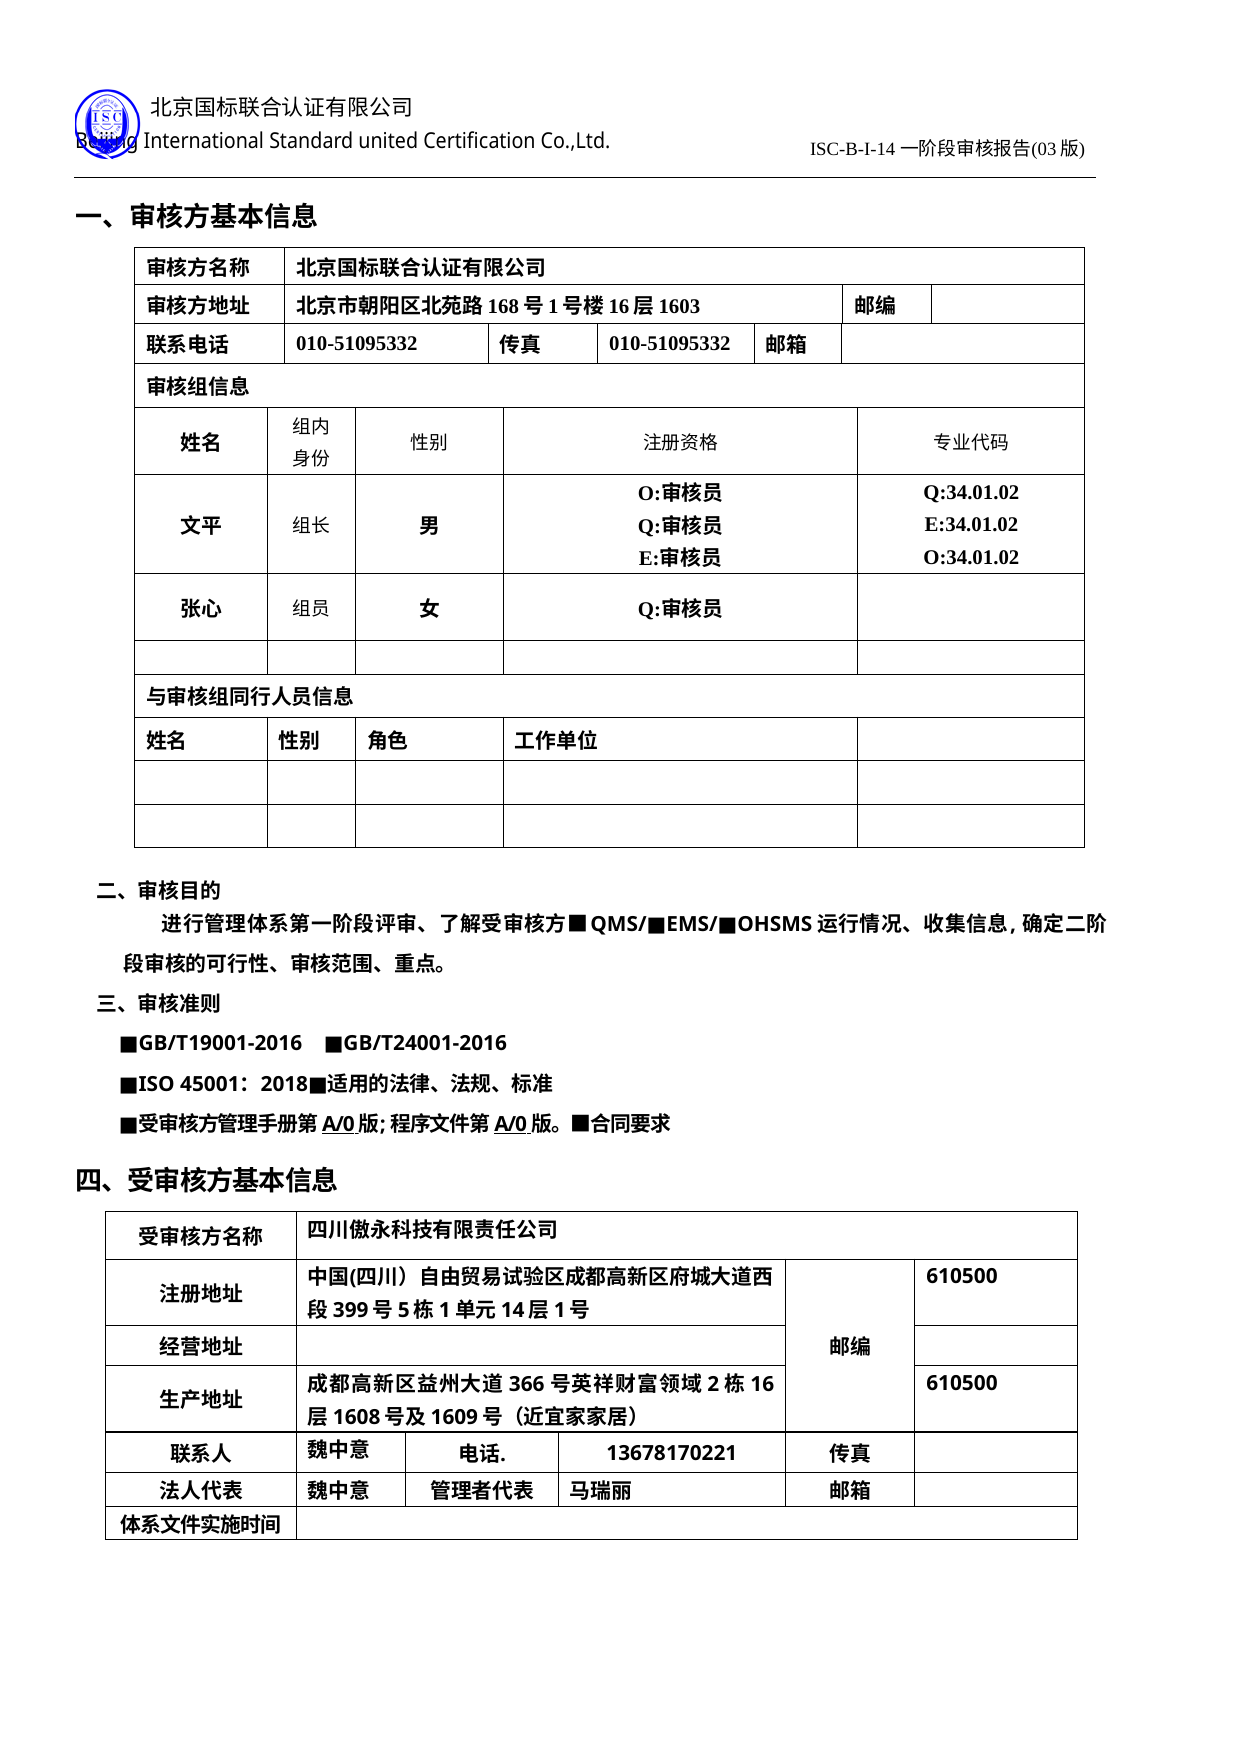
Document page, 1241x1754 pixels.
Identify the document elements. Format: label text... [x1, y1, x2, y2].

table_cell 性别 [356, 408, 503, 474]
text 二、审核目的 [75, 873, 1107, 906]
table_cell 组长 [268, 475, 355, 573]
table_cell 注册地址 [106, 1260, 296, 1324]
table_cell [858, 805, 1084, 847]
table_cell 邮箱 [786, 1473, 914, 1506]
table_cell 组员 [268, 574, 355, 640]
table_cell 性别 [268, 718, 355, 760]
text ■受审核方管理手册第A/0版; 程序文件第A/0版。■合同要求 [119, 1106, 1107, 1138]
text 一、审核方基本信息 [75, 182, 1107, 247]
table_cell [356, 761, 503, 804]
table_cell 文平 [135, 475, 267, 573]
table_cell [135, 761, 267, 804]
table_cell 管理者代表 [406, 1473, 558, 1506]
table_cell Q:34.01.02 E:34.01.02 O:34.01.02 [858, 475, 1084, 573]
table_cell 魏中意 [297, 1433, 405, 1472]
table_header 四川傲永科技有限责任公司 [297, 1212, 1077, 1258]
text 三、审核准则 [75, 986, 1107, 1019]
table_cell 角色 [356, 718, 503, 760]
table_cell 组内 身份 [268, 408, 355, 474]
table_cell 姓名 [135, 408, 267, 474]
text 四、受审核方基本信息 [75, 1146, 1107, 1211]
table_cell [858, 718, 1084, 760]
table_cell 经营地址 [106, 1326, 296, 1365]
table_cell 邮编 [843, 285, 931, 323]
table_cell [915, 1473, 1077, 1506]
table_cell [135, 641, 267, 674]
table_header 北京国标联合认证有限公司 [285, 248, 1084, 284]
text ■ISO 45001：2018■适用的法律、法规、标准 [119, 1066, 1107, 1098]
table_cell 女 [356, 574, 503, 640]
text 进行管理体系第一阶段评审、了解受审核方■QMS/■EMS/■OHSMS运行情况、收集信息, 确定二阶段审核的可行性、审核范围、重点。 [123, 906, 1107, 979]
table_cell [135, 805, 267, 847]
table_cell 邮箱 [755, 324, 841, 363]
table_cell [915, 1326, 1077, 1365]
table_cell 传真 [489, 324, 597, 363]
table_cell 张心 [135, 574, 267, 640]
table_cell 法人代表 [106, 1473, 296, 1506]
table_cell 联系人 [106, 1433, 296, 1472]
table_cell 注册资格 [504, 408, 857, 474]
table_cell 生产地址 [106, 1366, 296, 1431]
table_cell 成都高新区益州大道366号英祥财富领域2栋16层1608号及1609号（近宜家家居） [297, 1366, 785, 1431]
table_cell [297, 1507, 1077, 1539]
table_cell [268, 641, 355, 674]
table_cell [504, 761, 857, 804]
table_cell 邮编 [786, 1260, 914, 1431]
table_cell 与审核组同行人员信息 [135, 675, 1084, 717]
text ■GB/T19001-2016 ■GB/T24001-2016 [119, 1026, 1107, 1059]
table_cell [356, 805, 503, 847]
table_cell 610500 [915, 1366, 1077, 1431]
table_cell 010-51095332 [285, 324, 488, 363]
table_cell [858, 641, 1084, 674]
table_cell 010-51095332 [598, 324, 754, 363]
table_header 审核方名称 [135, 248, 284, 284]
table_cell [504, 641, 857, 674]
table_cell [915, 1433, 1077, 1472]
table_cell 专业代码 [858, 408, 1084, 474]
table_cell [268, 761, 355, 804]
table_cell [297, 1326, 785, 1365]
table_cell 联系电话 [135, 324, 284, 363]
table_cell 马瑞丽 [559, 1473, 785, 1506]
table_cell [858, 574, 1084, 640]
table_cell 13678170221 [559, 1433, 785, 1472]
table_cell 电话. [406, 1433, 558, 1472]
table_cell 审核组信息 [135, 364, 1084, 407]
table_cell 传真 [786, 1433, 914, 1472]
table_cell [504, 805, 857, 847]
table_header 受审核方名称 [106, 1212, 296, 1258]
table_cell [268, 805, 355, 847]
table_cell [932, 285, 1084, 323]
table_cell 工作单位 [504, 718, 857, 760]
table_cell [356, 641, 503, 674]
table_cell 中国(四川）自由贸易试验区成都高新区府城大道西段399号5栋1单元14层1号 [297, 1260, 785, 1324]
table_cell 姓名 [135, 718, 267, 760]
table_cell 魏中意 [297, 1473, 405, 1506]
table_cell [842, 324, 1084, 363]
table_cell 610500 [915, 1260, 1077, 1324]
table_cell 审核方地址 [135, 285, 284, 323]
table_cell 北京市朝阳区北苑路168号1号楼16层1603 [285, 285, 842, 323]
table_cell 男 [356, 475, 503, 573]
table_cell O:审核员 Q:审核员 E:审核员 [504, 475, 857, 573]
table_cell 体系文件实施时间 [106, 1507, 296, 1539]
picture [75, 89, 143, 158]
table_cell Q:审核员 [504, 574, 857, 640]
table_cell [858, 761, 1084, 804]
